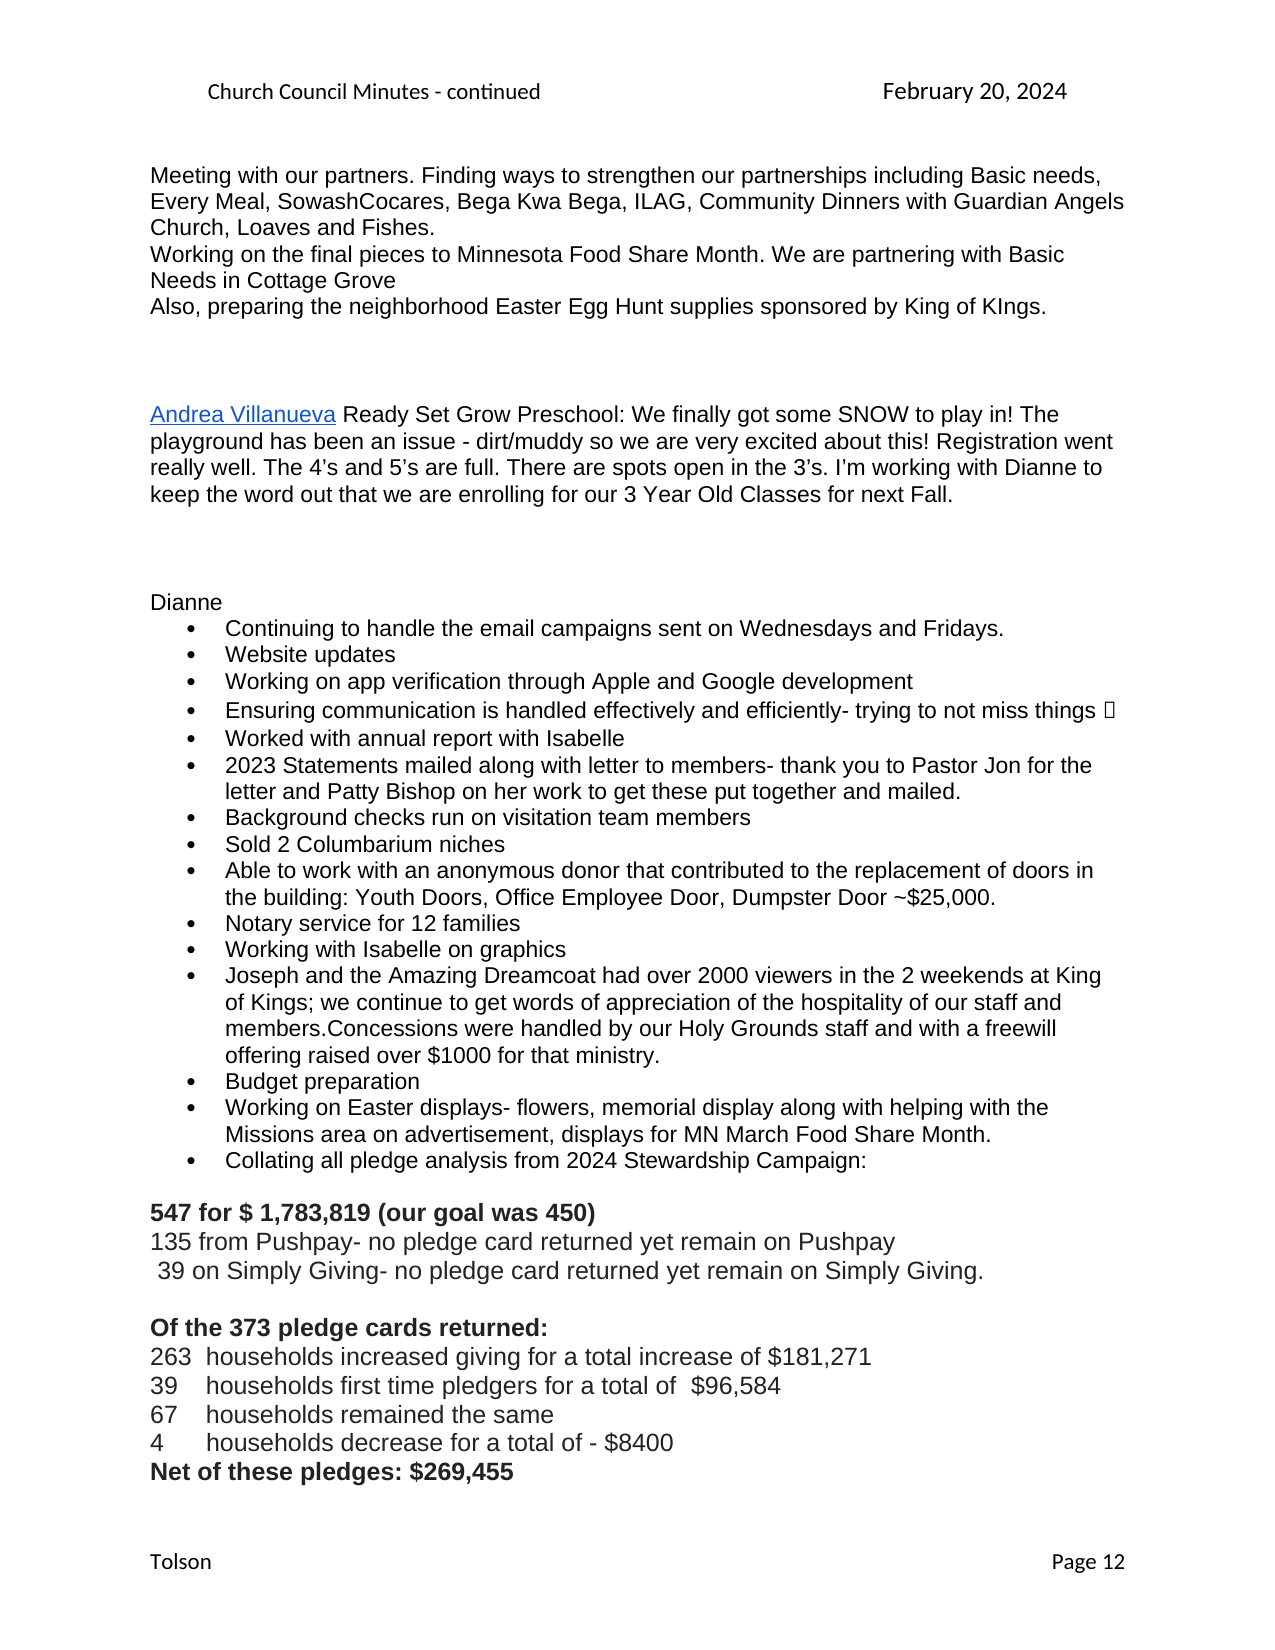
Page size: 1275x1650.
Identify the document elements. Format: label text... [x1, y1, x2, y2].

list Sold 2 Columbarium niches [187, 831, 1125, 857]
list Notary service for 12 families [187, 910, 1125, 936]
text 67 households remained the same [150, 1399, 1125, 1428]
text 4 households decrease for a total of - $8400 [150, 1428, 1125, 1457]
text Meeting with our partners. Finding ways to strengthen our partnerships including Basic needs, Every Meal, SowashCocares, Bega Kwa Bega, ILAG, Community Dinners with Guardian Angels Church, Loaves and Fishes. [150, 162, 1125, 241]
list Budget preparation [187, 1068, 1125, 1094]
text Of the 373 pledge cards returned: [150, 1313, 1125, 1342]
list Website updates [187, 641, 1125, 668]
list Collating all pledge analysis from 2024 Stewardship Campaign: [187, 1147, 1125, 1173]
list Ensuring communication is handled effectively and efficiently- trying to not miss things 🙂 [187, 694, 1125, 725]
text Net of these pledges: $269,455 [150, 1457, 1125, 1486]
list Working on app verification through Apple and Google development [187, 668, 1125, 694]
text Andrea Villanueva Ready Set Grow Preschool: We finally got some SNOW to play in! The playground has been an issue - dirt/muddy so we are very excited about this! Registration went really well. The 4’s and 5’s are full. There are spots open in the 3’s. I’m working with Dianne to keep the word out that we are enrolling for our 3 Year Old Classes for next Fall. [150, 401, 1125, 507]
list Working on Easter displays- flowers, memorial display along with helping with the Missions area on advertisement, displays for MN March Food Share Month. [187, 1094, 1125, 1147]
text Also, preparing the neighborhood Easter Egg Hunt supplies sponsored by King of KIngs. [150, 293, 1125, 320]
text 39 households first time pledgers for a total of $96,584 [150, 1371, 1125, 1399]
list Continuing to handle the email campaigns sent on Wednesdays and Fridays. [187, 615, 1125, 641]
list Joseph and the Amazing Dreamcoat had over 2000 viewers in the 2 weekends at King of Kings; we continue to get words of appreciation of the hospitality of our staff and members.Concessions were handled by our Holy Grounds staff and with a freewill offering raised over $1000 for that ministry. [187, 962, 1125, 1068]
text 547 for $ 1,783,819 (our goal was 450) [150, 1198, 1125, 1227]
list Worked with annual report with Isabelle [187, 725, 1125, 752]
list Able to work with an anonymous donor that contributed to the replacement of doors in the building: Youth Doors, Office Employee Door, Dumpster Door ~$25,000. [187, 857, 1125, 910]
text 39 on Simply Giving- no pledge card returned yet remain on Simply Giving. [150, 1256, 1125, 1284]
text Working on the final pieces to Minnesota Food Share Month. We are partnering with Basic Needs in Cottage Grove [150, 241, 1125, 293]
list Background checks run on visitation team members [187, 804, 1125, 831]
list Working with Isabelle on graphics [187, 936, 1125, 962]
list 2023 Statements mailed along with letter to members- thank you to Pastor Jon for the letter and Patty Bishop on her work to get these put together and mailed. [187, 752, 1125, 804]
text Dianne [150, 589, 1125, 615]
text 135 from Pushpay- no pledge card returned yet remain on Pushpay [150, 1227, 1125, 1256]
text 263 households increased giving for a total increase of $181,271 [150, 1342, 1125, 1371]
